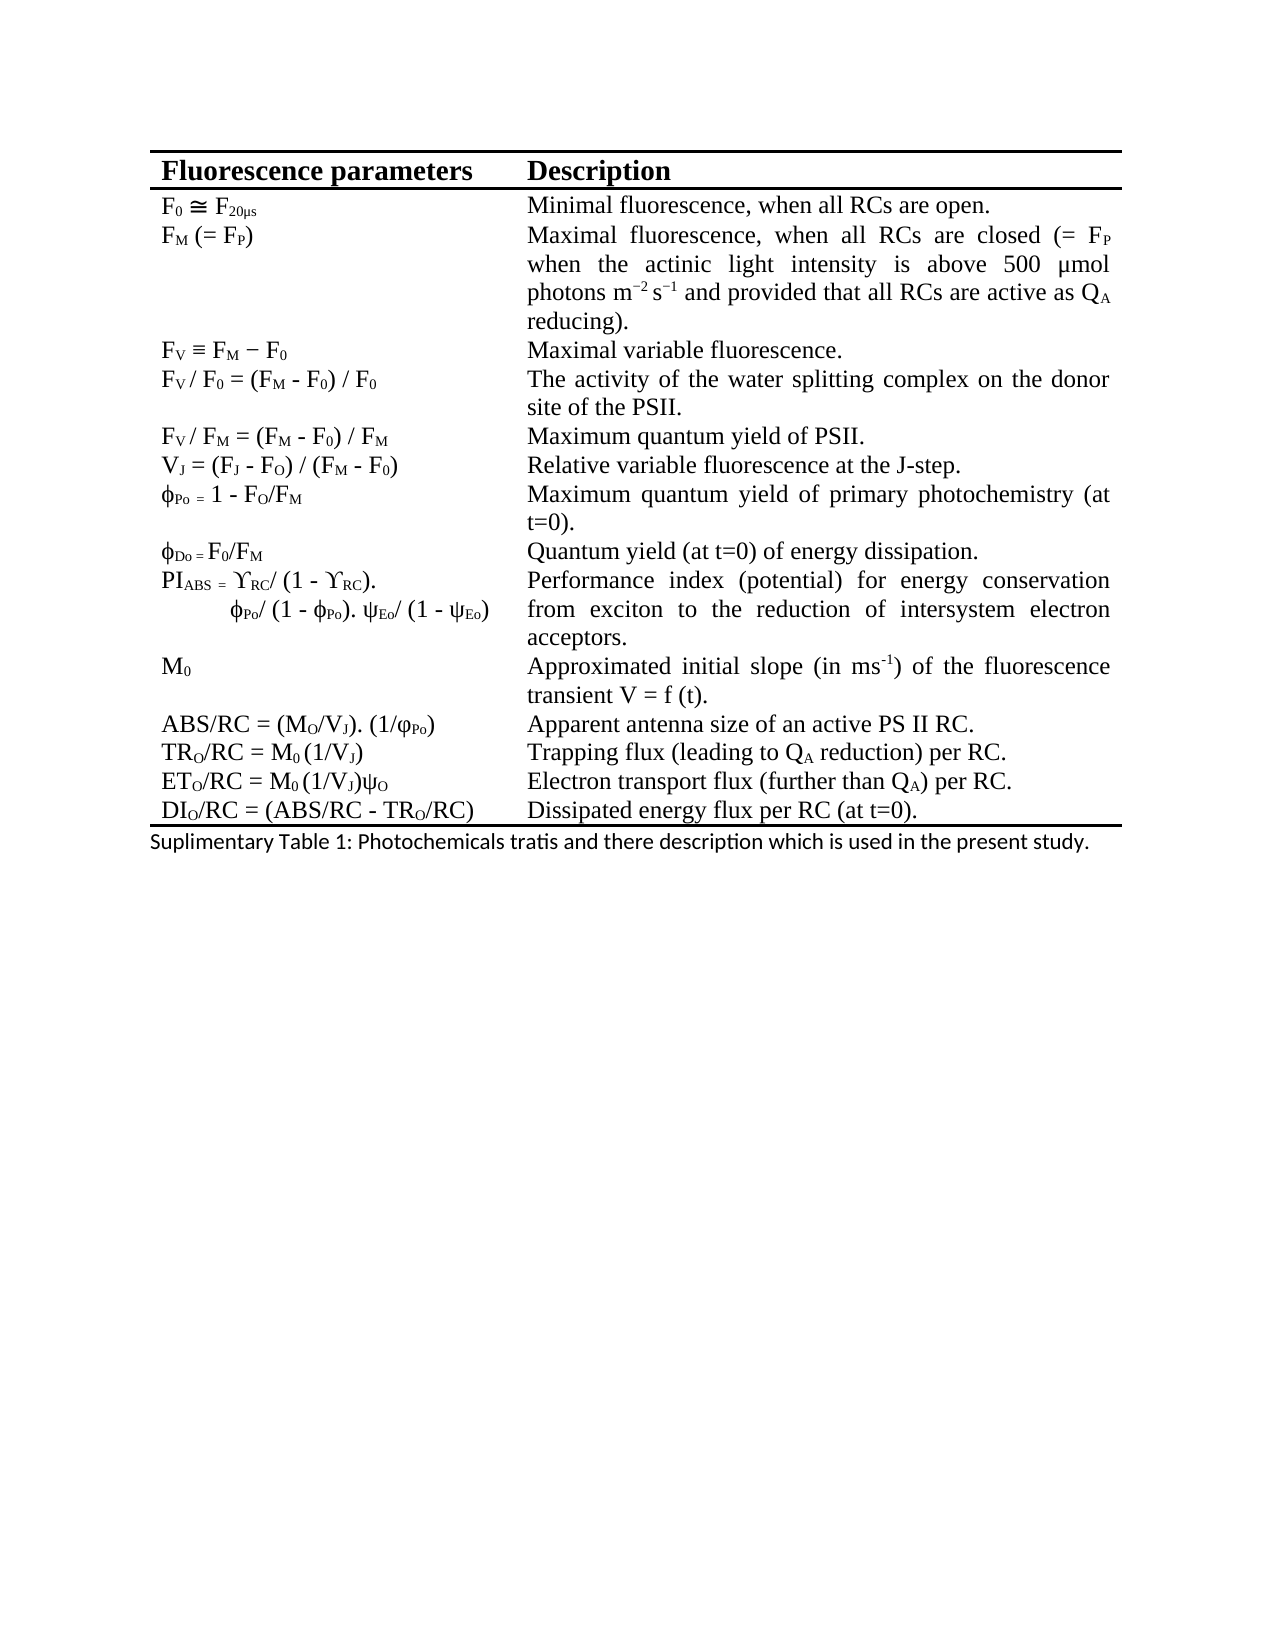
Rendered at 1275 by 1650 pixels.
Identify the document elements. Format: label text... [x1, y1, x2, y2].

table_cell Maximal variable fluorescence. [516, 335, 1122, 364]
table_cell VJ = (FJ - FO) / (FM - F0) [150, 450, 516, 479]
table_cell TRO/RC = M0 (1/VJ) [150, 738, 516, 766]
table_cell Trapping flux (leading to QA reduction) per RC. [516, 738, 1122, 766]
table_cell Maximum quantum yield of PSII. [516, 421, 1122, 450]
table_cell ETO/RC = M0 (1/VJ)ψO [150, 766, 516, 795]
table_cell Maximal fluorescence, when all RCs are closed (= FP when the actinic light intensity is above 500 μmol photons m−2 s−1 and provided that all RCs are active as QA reducing). [516, 220, 1122, 335]
table_cell FV / FM = (FM - F0) / FM [150, 421, 516, 450]
table_cell Relative variable fluorescence at the J-step. [516, 450, 1122, 479]
table_cell Approximated initial slope (in ms-1) of the fluorescence transient V = f (t). Apparent antenna size of an active PS II RC. [516, 651, 1122, 737]
table_cell FV / F0 = (FM - F0) / F0 [150, 364, 516, 421]
table_cell Performance index (potential) for energy conservation from exciton to the reduction of intersystem electron acceptors. [516, 565, 1122, 651]
table_cell Minimal fluorescence, when all RCs are open. [516, 190, 1122, 220]
table_cell F0 ≅ F20μs [150, 190, 516, 220]
table_header Fluorescence parameters [150, 153, 516, 187]
table_cell Dissipated energy flux per RC (at t=0). [516, 795, 1122, 824]
table_cell FM (= FP) [150, 220, 516, 335]
text Suplimentary Table 1: Photochemicals tratis and there description which is used in the present study. [150, 827, 1125, 855]
table_cell ϕDo = F0/FM [150, 536, 516, 565]
table_header Description [516, 153, 1122, 187]
table_cell M0 ABS/RC = (MO/VJ). (1/φPo) [150, 651, 516, 737]
table_cell FV ≡ FM − F0 [150, 335, 516, 364]
table_cell ϕPo = 1 - FO/FM [150, 479, 516, 536]
table_cell DIO/RC = (ABS/RC - TRO/RC) [150, 795, 516, 824]
table_cell Quantum yield (at t=0) of energy dissipation. [516, 536, 1122, 565]
table_cell Electron transport flux (further than QA) per RC. [516, 766, 1122, 795]
table_cell Maximum quantum yield of primary photochemistry (at t=0). [516, 479, 1122, 536]
table_cell The activity of the water splitting complex on the donor site of the PSII. [516, 364, 1122, 421]
table_cell PIABS = ϒRC/ (1 - ϒRC). ϕPo/ (1 - ϕPo). ψEo/ (1 - ψEo) [150, 565, 516, 651]
